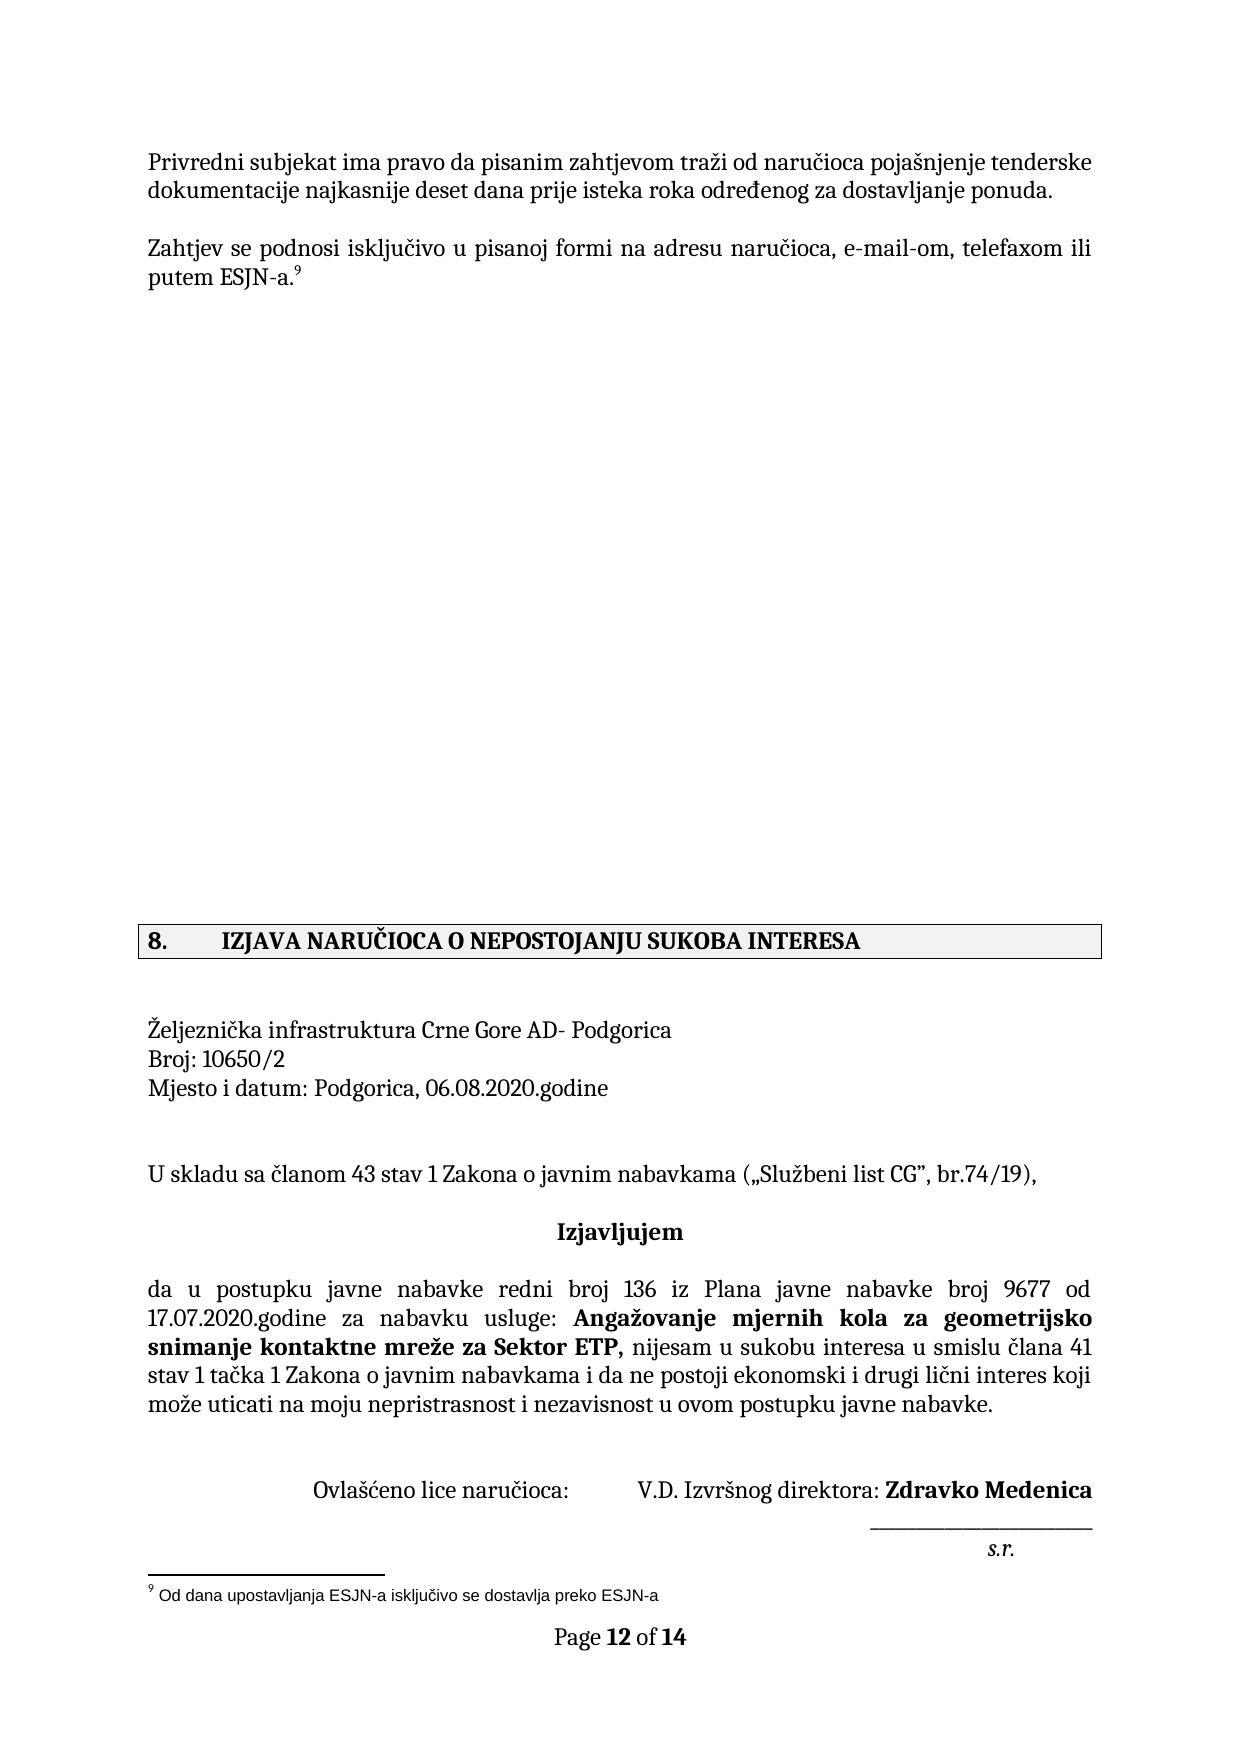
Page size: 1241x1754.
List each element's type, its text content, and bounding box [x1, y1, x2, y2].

text s.r. [738, 1534, 1093, 1563]
text Broj: 10650/2 [148, 1045, 1093, 1074]
text Mjesto i datum: Podgorica, 06.08.2020.godine [148, 1074, 1093, 1103]
text Privredni subjekat ima pravo da pisanim zahtjevom traži od naručioca pojašnjenje tenderske dokumentacije najkasnije deset dana prije isteka roka određenog za dostavljanje ponuda. [148, 148, 1093, 205]
text U skladu sa članom 43 stav 1 Zakona o javnim nabavkama („Službeni list CG”, br.74/19), [148, 1160, 1093, 1189]
text Željeznička infrastruktura Crne Gore AD- Podgorica [148, 1016, 1093, 1045]
text Ovlašćeno lice naručioca: V.D. Izvršnog direktora: Zdravko Medenica ________________________ [148, 1476, 1093, 1534]
text Zahtjev se podnosi isključivo u pisanoj formi na adresu naručioca, e-mail-om, telefaxom ili putem ESJN-a. [148, 234, 1093, 291]
text da u postupku javne nabavke redni broj 136 iz Plana javne nabavke broj 9677 od 17.07.2020.godine za nabavku usluge: Angažovanje mjernih kola za geometrijsko snimanje kontaktne mreže za Sektor ETP, nijesam u sukobu interesa u smislu člana 41 stav 1 tačka 1 Zakona o javnim nabavkama i da ne postoji ekonomski i drugi lični interes koji može uticati na moju nepristrasnost i nezavisnost u ovom postupku javne nabavke. [148, 1275, 1093, 1419]
list IZJAVA NARUČIOCA O NEPOSTOJANJU SUKOBA INTERESA [139, 925, 1101, 958]
text Izjavljujem [148, 1218, 1093, 1246]
